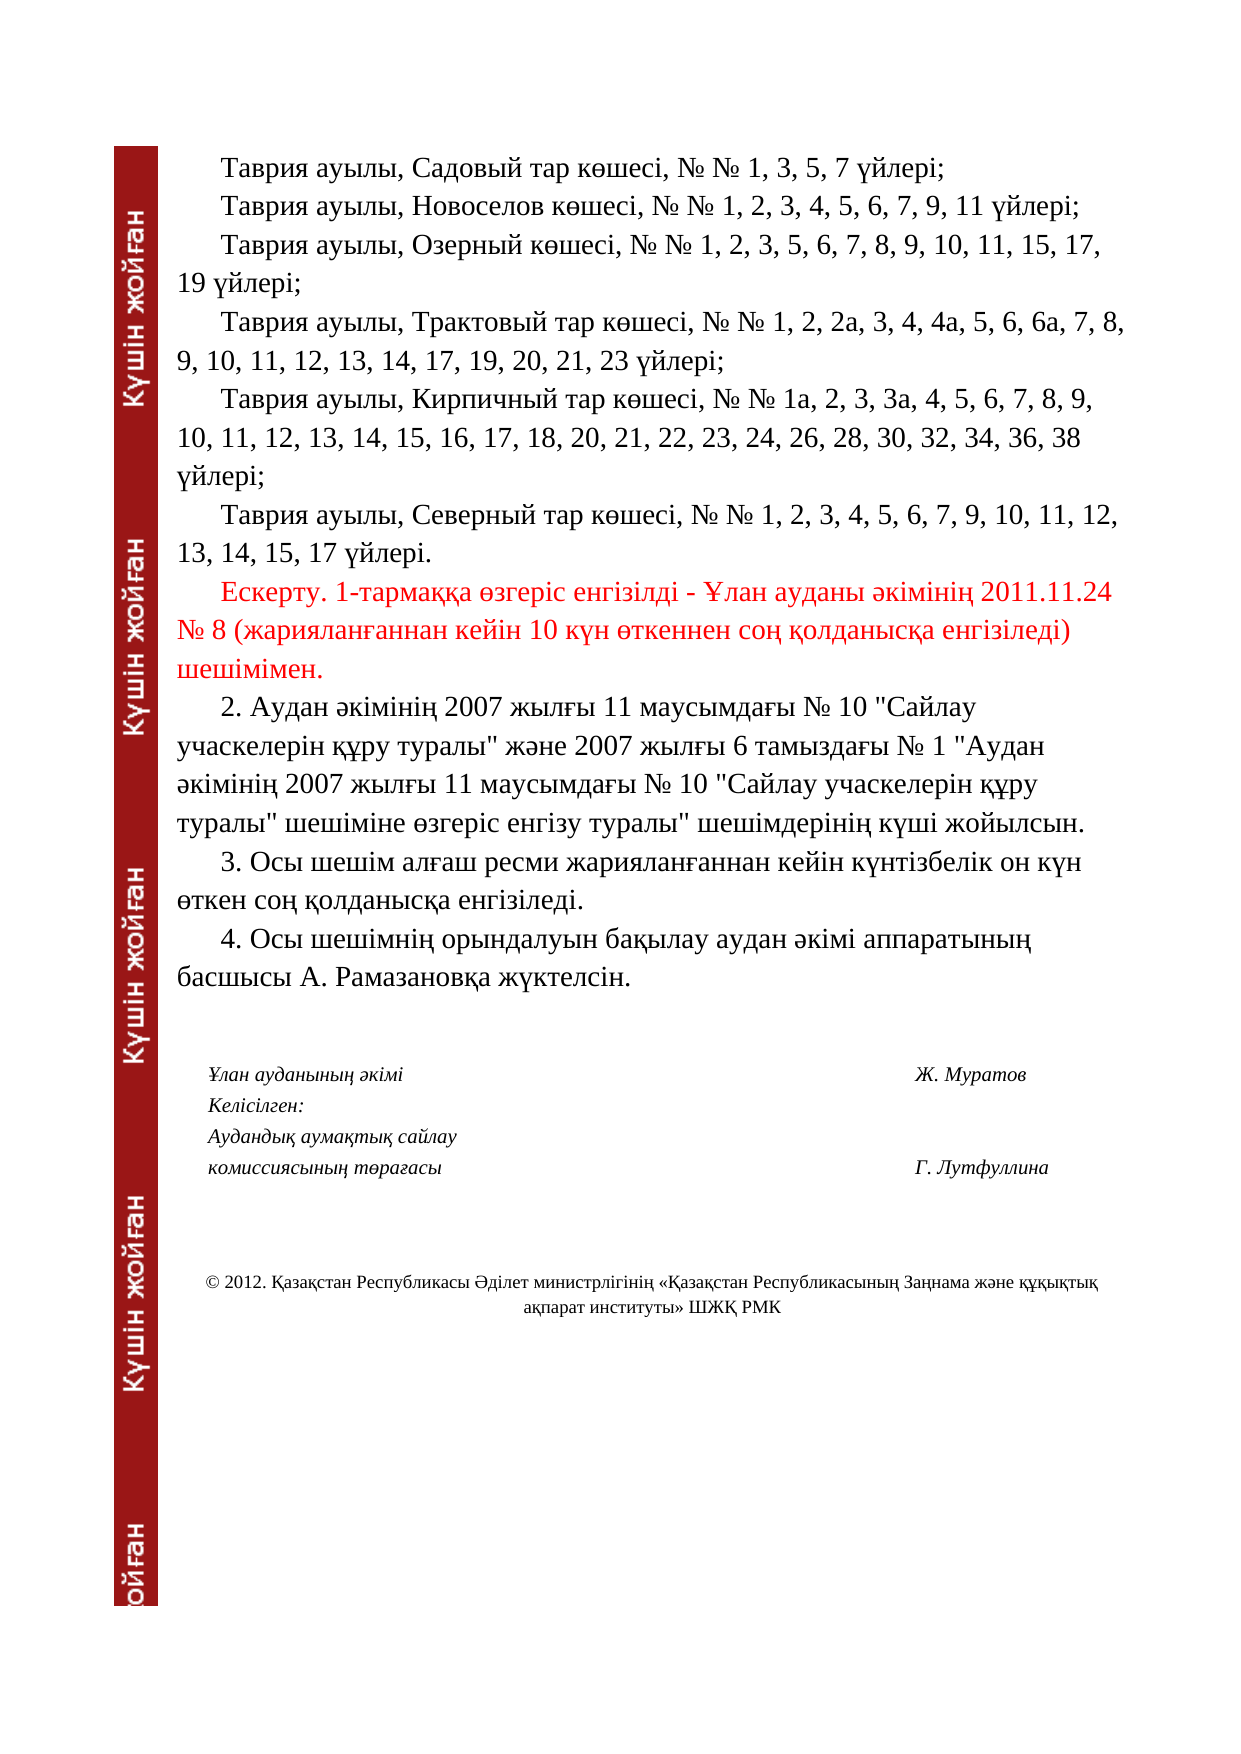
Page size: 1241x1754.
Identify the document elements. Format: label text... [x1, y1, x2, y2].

picture [114, 146, 158, 150]
table_header Ұлан ауданының әкімі [101, 1061, 913, 1092]
table_cell комиссиясының төрағасы [101, 1154, 913, 1185]
picture [114, 1185, 158, 1271]
picture [114, 1318, 158, 1606]
picture [114, 1057, 158, 1061]
table_cell Г. Лутфуллина [913, 1154, 1240, 1185]
table_header Ж. Муратов [913, 1061, 1240, 1092]
table_cell Аудандық аумақтық сайлау [101, 1123, 1240, 1154]
table_cell Келісілген: [101, 1092, 1240, 1123]
text © 2012. Қазақстан Республикасы Әділет министрлігінің «Қазақстан Республикасының Заңнама және құқықтық ақпарат институты» ШЖҚ РМК [112, 1271, 1128, 1318]
